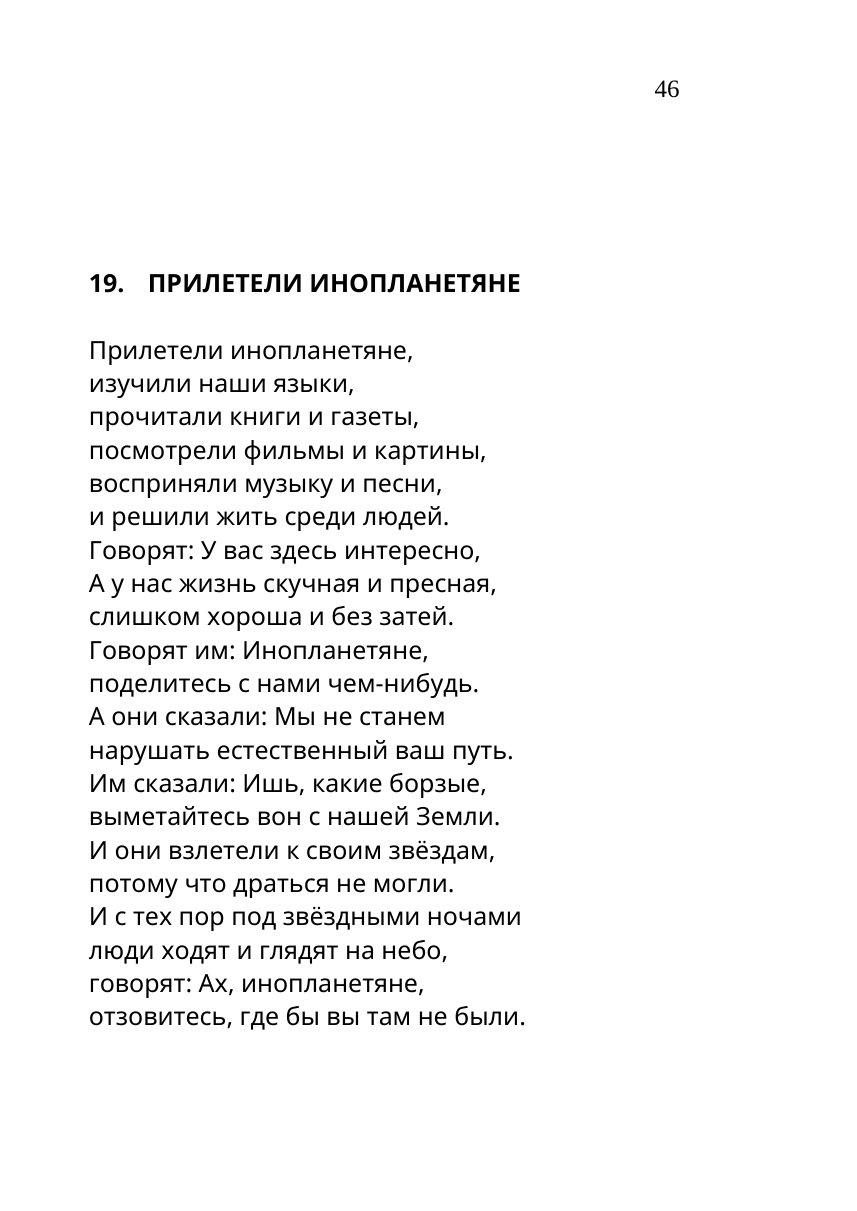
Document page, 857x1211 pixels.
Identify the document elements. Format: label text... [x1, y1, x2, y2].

text говорят: Ах, инопланетяне, [89, 966, 679, 999]
text отзовитесь, где бы вы там не были. [89, 999, 679, 1032]
text люди ходят и глядят на небо, [89, 932, 679, 966]
text прочитали книги и газеты, [89, 399, 679, 432]
text нарушать естественный ваш путь. [89, 732, 679, 766]
text поделитесь с нами чем-нибудь. [89, 666, 679, 699]
text изучили наши языки, [89, 366, 679, 399]
text Говорят: У вас здесь интересно, [89, 532, 679, 566]
text Прилетели инопланетяне, [89, 332, 679, 366]
text А они сказали: Мы не станем [89, 699, 679, 732]
text потому что драться не могли. [89, 866, 679, 899]
text И с тех пор под звёздными ночами [89, 899, 679, 932]
text Им сказали: Ишь, какие борзые, [89, 766, 679, 799]
text И они взлетели к своим звёздам, [89, 832, 679, 866]
text посмотрели фильмы и картины, [89, 432, 679, 466]
text Говорят им: Инопланетяне, [89, 632, 679, 666]
text и решили жить среди людей. [89, 499, 679, 532]
text восприняли музыку и песни, [89, 466, 679, 499]
list ПРИЛЕТЕЛИ ИНОПЛАНЕТЯНЕ [89, 266, 679, 299]
text выметайтесь вон с нашей Земли. [89, 799, 679, 832]
text слишком хороша и без затей. [89, 599, 679, 632]
text А у нас жизнь скучная и пресная, [89, 566, 679, 599]
